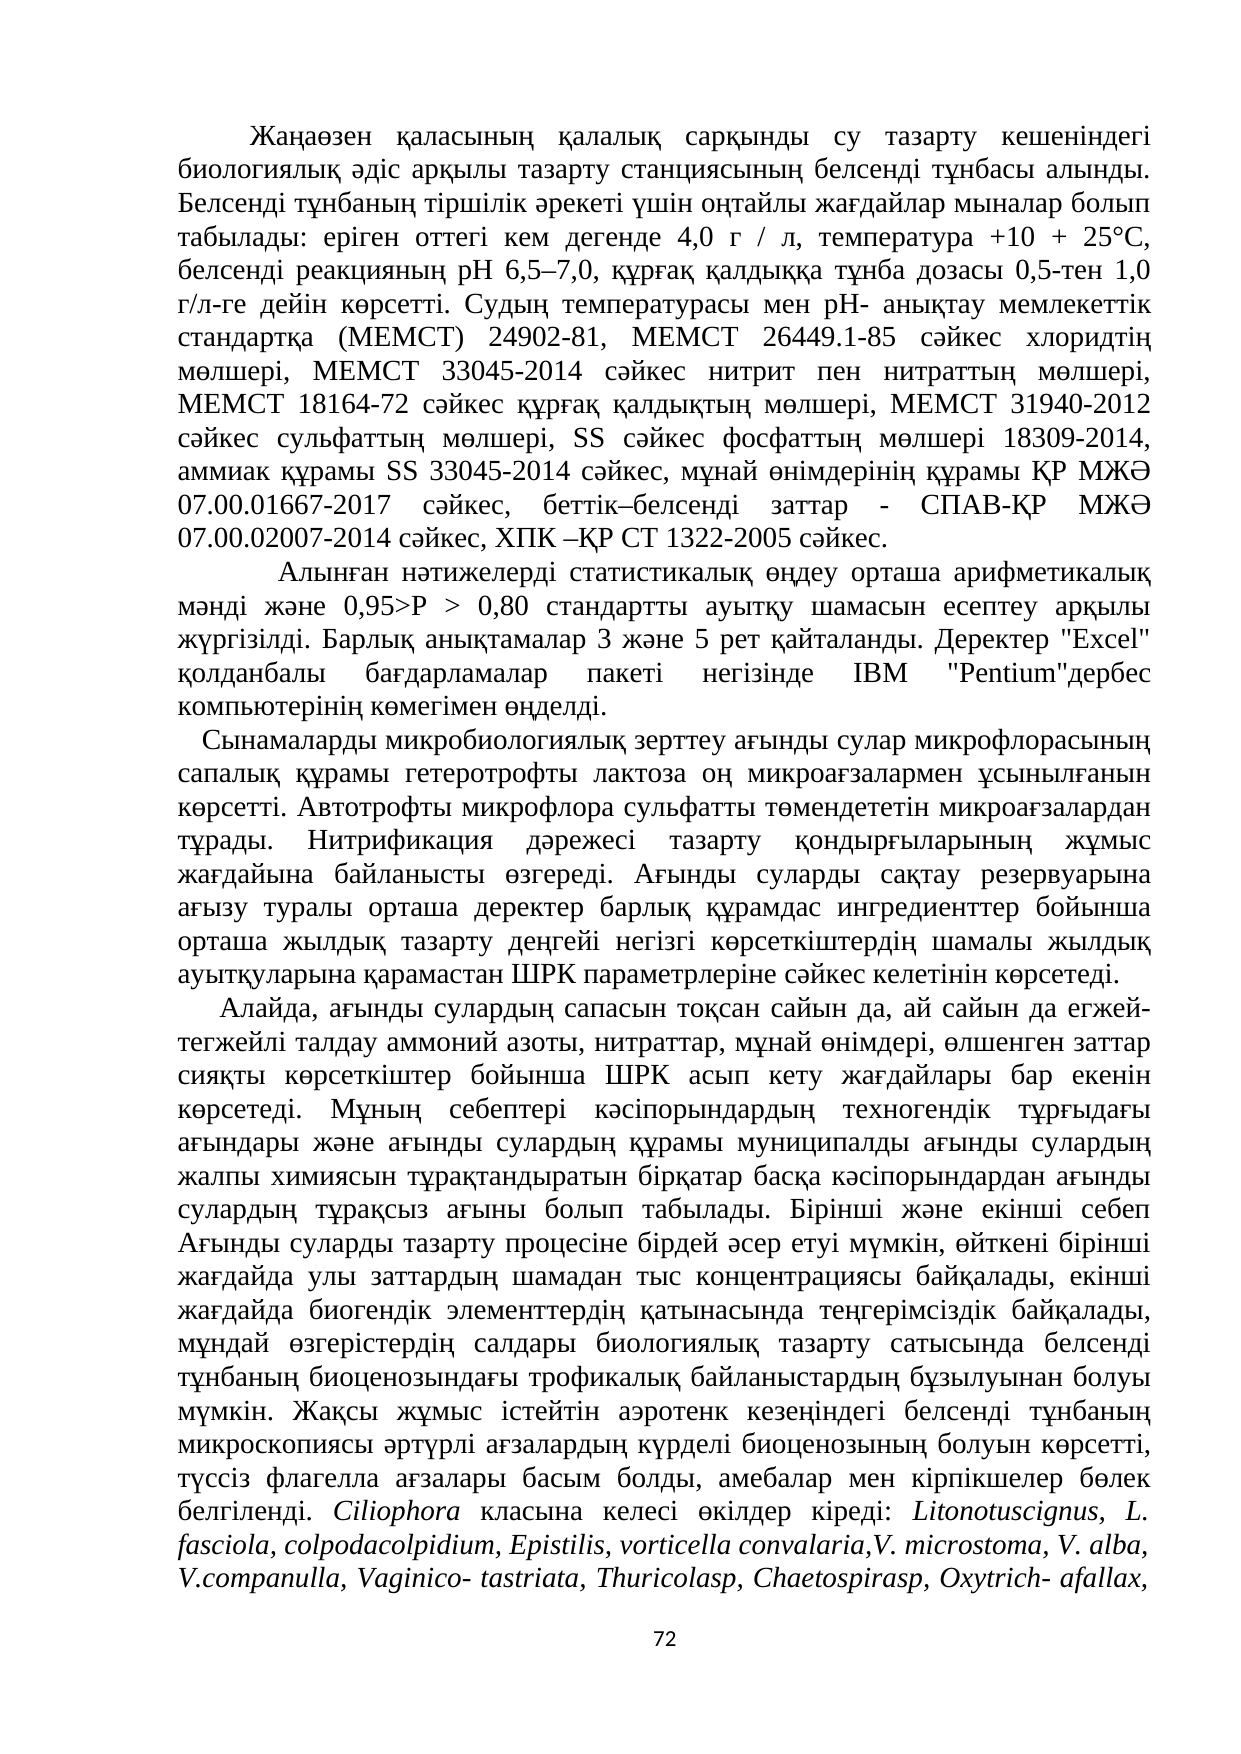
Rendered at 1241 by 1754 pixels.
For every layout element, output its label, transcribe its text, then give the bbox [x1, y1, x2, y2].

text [177, 990, 1152, 1594]
text Алынған нәтижелерді статистикалық өңдеу орташа арифметикалық мәнді және 0,95>Р > 0,80 стандартты ауытқу шамасын есептеу арқылы жүргізілді. Барлық анықтамалар 3 және 5 рет қайталанды. Деректер "Excel" қолданбалы бағдарламалар пакеті негізінде IBM "Pentium"дербес компьютерінің көмегімен өңделді. [177, 554, 1152, 722]
text Сынамаларды микробиологиялық зерттеу ағынды сулар микрофлорасының сапалық құрамы гетеротрофты лактоза оң микроағзалармен ұсынылғанын көрсетті. Автотрофты микрофлора сульфатты төмендететін микроағзалардан тұрады. Нитрификация дәрежесі тазарту қондырғыларының жұмыс жағдайына байланысты өзгереді. Ағынды суларды сақтау резервуарына ағызу туралы орташа деректер барлық құрамдас ингредиенттер бойынша орташа жылдық тазарту деңгейі негізгі көрсеткіштердің шамалы жылдық ауытқуларына қарамастан ШРК параметрлеріне сәйкес келетінін көрсетеді. [177, 722, 1152, 990]
text Жаңаөзен қаласының қалалық сарқынды су тазарту кешеніндегі биологиялық әдіс арқылы тазарту станциясының белсенді тұнбасы алынды. Белсенді тұнбаның тіршілік әрекеті үшін оңтайлы жағдайлар мыналар болып табылады: еріген оттегі кем дегенде 4,0 г / л, температура +10 + 25°С, белсенді реакцияның рН 6,5–7,0, құрғақ қалдыққа тұнба дозасы 0,5-тен 1,0 г/л-ге дейін көрсетті. Судың температурасы мен рН- анықтау мемлекеттік стандартқа (МЕМСТ) 24902-81, МЕМСТ 26449.1-85 сәйкес хлоридтің мөлшері, МЕМСТ 33045-2014 сәйкес нитрит пен нитраттың мөлшері, МЕМСТ 18164-72 сәйкес құрғақ қалдықтың мөлшері, МЕМСТ 31940-2012 сәйкес сульфаттың мөлшері, SS сәйкес фосфаттың мөлшері 18309-2014, аммиак құрамы SS 33045-2014 сәйкес, мұнай өнімдерінің құрамы ҚР МЖӘ 07.00.01667-2017 сәйкес, беттік–белсенді заттар - СПАВ-ҚР МЖӘ 07.00.02007-2014 сәйкес, ХПК –ҚР СТ 1322-2005 сәйкес. [177, 118, 1152, 554]
